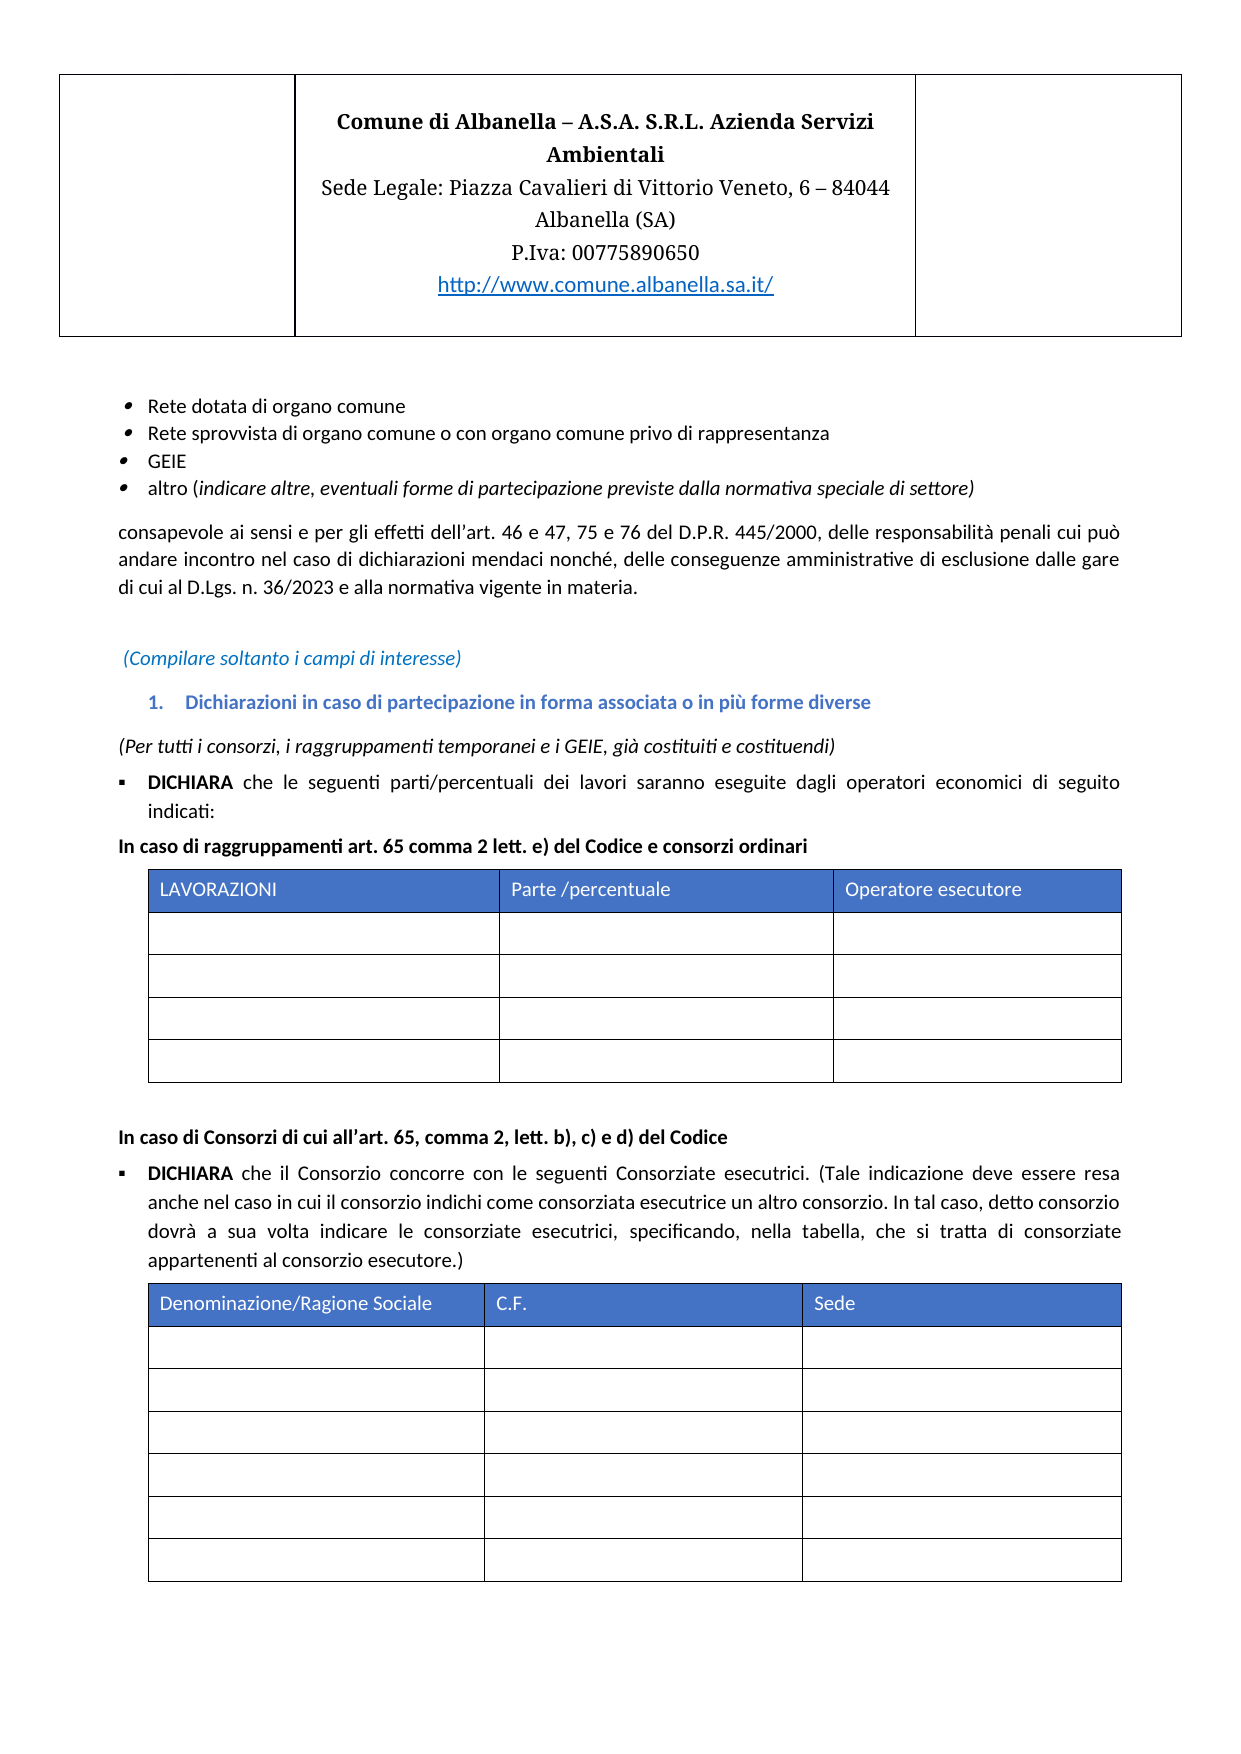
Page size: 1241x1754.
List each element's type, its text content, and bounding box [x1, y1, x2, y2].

table_cell [149, 1454, 484, 1496]
table_cell [803, 1497, 1121, 1538]
table_cell [485, 1497, 802, 1538]
list Rete dotata di organo comune [123, 393, 1122, 418]
table_cell [834, 998, 1121, 1039]
table_cell [500, 998, 833, 1039]
table_cell [803, 1412, 1121, 1453]
text In caso di Consorzi di cui all’art. 65, comma 2, lett. b), c) e d) del Codice [118, 1124, 1122, 1150]
table_cell [485, 1327, 802, 1368]
table_header Operatore esecutore [834, 870, 1121, 912]
table_cell [149, 913, 499, 954]
table_header Sede [803, 1284, 1121, 1326]
list altro (indicare altre, eventuali forme di partecipazione previste dalla normativa speciale di settore) [118, 475, 1122, 501]
table_cell [485, 1539, 802, 1581]
table_cell [149, 955, 499, 997]
table_cell [149, 1497, 484, 1538]
table_header LAVORAZIONI [149, 870, 499, 912]
list Dichiarazioni in caso di partecipazione in forma associata o in più forme diverse [148, 689, 1122, 715]
table_cell [149, 1327, 484, 1368]
table_cell [803, 1327, 1121, 1368]
text (Compilare soltanto i campi di interesse) [118, 646, 1122, 671]
table_cell [803, 1539, 1121, 1581]
table_cell [834, 913, 1121, 954]
text ▪ DICHIARA che le seguenti parti/percentuali dei lavori saranno eseguite dagli operatori economici di seguito indicati: [118, 769, 1122, 824]
table_header C.F. [485, 1284, 802, 1326]
text consapevole ai sensi e per gli effetti dell’art. 46 e 47, 75 e 76 del D.P.R. 445/2000, delle responsabilità penali cui può andare incontro nel caso di dichiarazioni mendaci nonché, delle conseguenze amministrative di esclusione dalle gare di cui al D.Lgs. n. 36/2023 e alla normativa vigente in materia. [118, 519, 1122, 599]
text ▪ DICHIARA che il Consorzio concorre con le seguenti Consorziate esecutrici. (Tale indicazione deve essere resa anche nel caso in cui il consorzio indichi come consorziata esecutrice un altro consorzio. In tal caso, detto consorzio dovrà a sua volta indicare le consorziate esecutrici, specificando, nella tabella, che si tratta di consorziate appartenenti al consorzio esecutore.) [118, 1160, 1122, 1273]
table_cell [500, 1040, 833, 1082]
text In caso di raggruppamenti art. 65 comma 2 lett. e) del Codice e consorzi ordinari [118, 834, 1122, 859]
table_cell [803, 1369, 1121, 1411]
table_cell [485, 1454, 802, 1496]
table_cell [485, 1412, 802, 1453]
table_cell [149, 1040, 499, 1082]
table_header Parte /percentuale [500, 870, 833, 912]
table_cell [803, 1454, 1121, 1496]
table_cell [149, 1369, 484, 1411]
table_cell [149, 1412, 484, 1453]
table_cell [834, 955, 1121, 997]
list GEIE [118, 448, 1122, 473]
list Rete sprovvista di organo comune o con organo comune privo di rappresentanza [123, 420, 1122, 446]
table_cell [834, 1040, 1121, 1082]
table_cell [149, 998, 499, 1039]
table_cell [500, 913, 833, 954]
table_cell [500, 955, 833, 997]
table_header Denominazione/Ragione Sociale [149, 1284, 484, 1326]
table_cell [149, 1539, 484, 1581]
table_cell [485, 1369, 802, 1411]
text (Per tutti i consorzi, i raggruppamenti temporanei e i GEIE, già costituiti e costituendi) [118, 734, 1122, 759]
